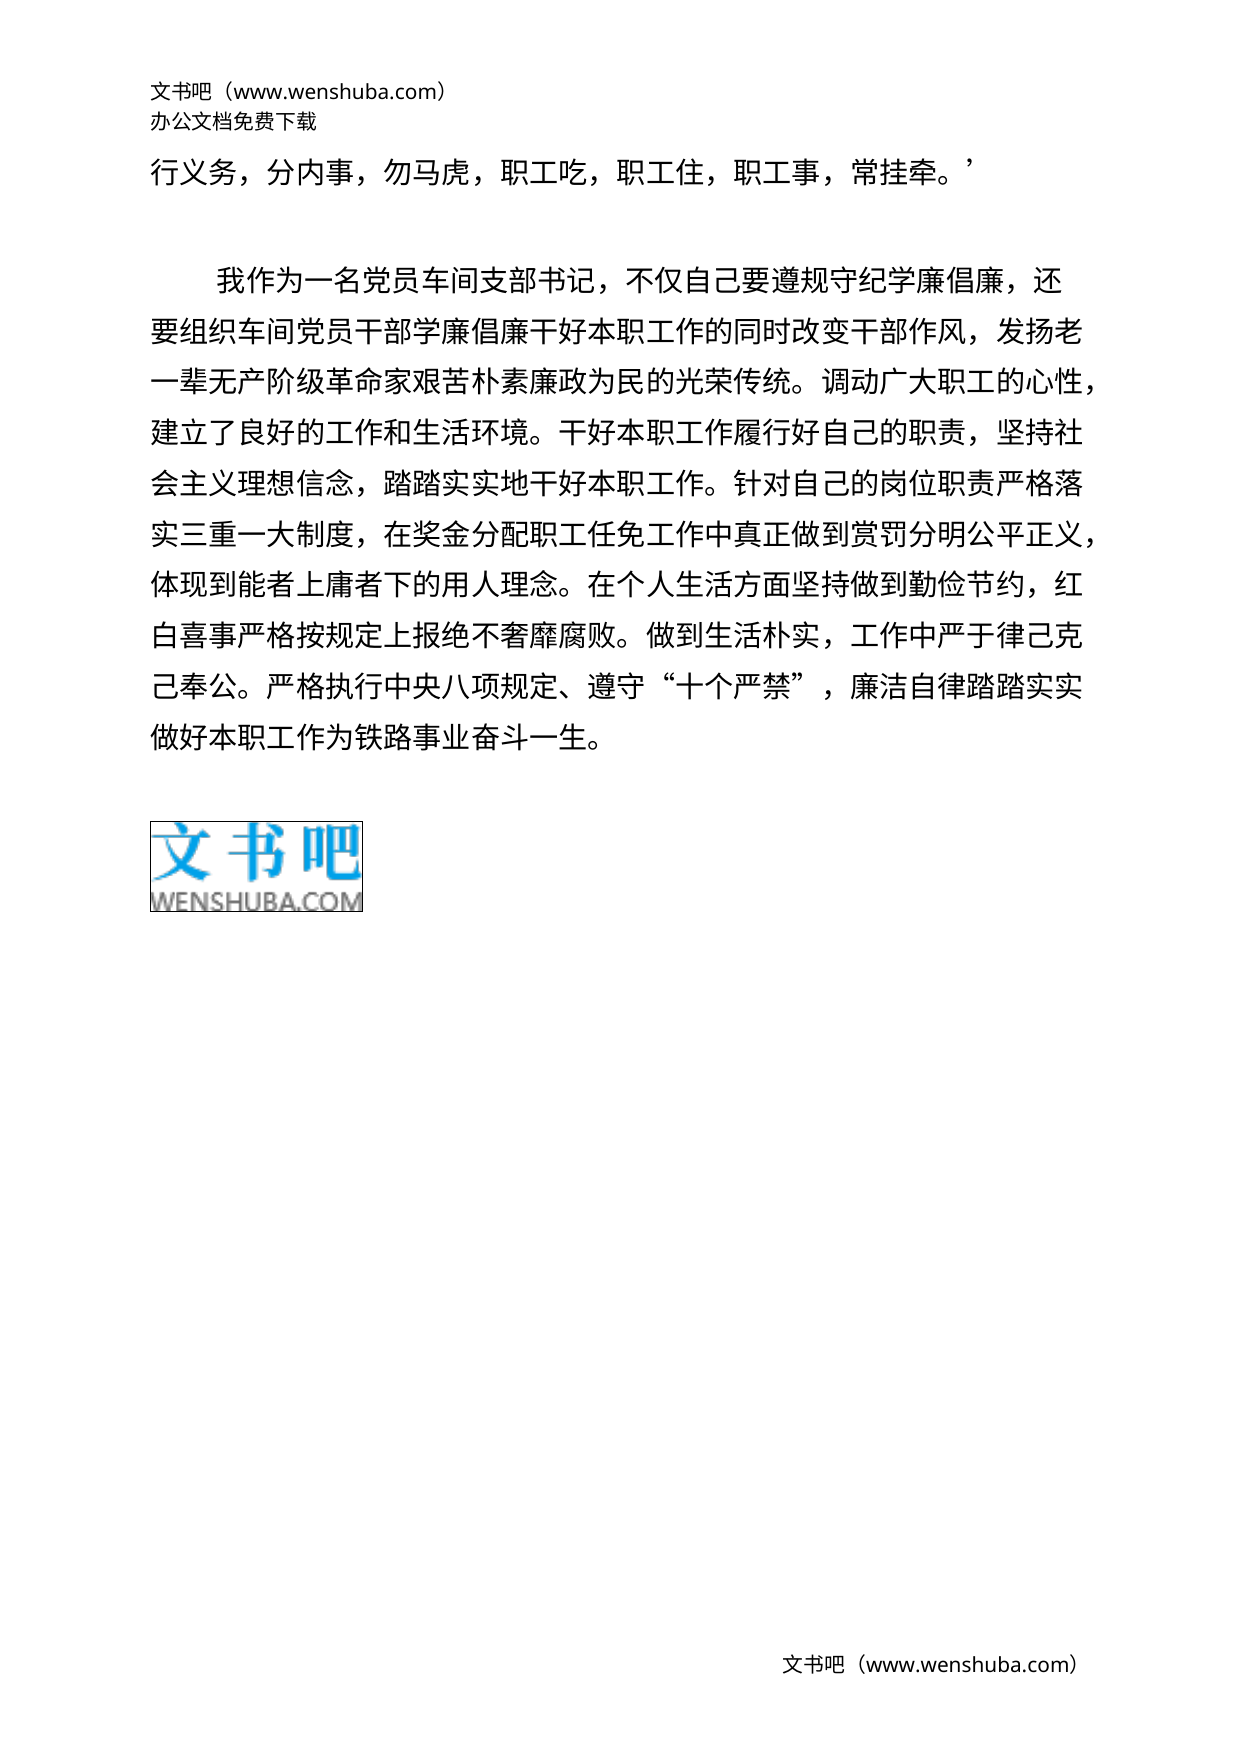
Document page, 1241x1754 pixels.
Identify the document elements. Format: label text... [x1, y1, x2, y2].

text 我作为一名党员车间支部书记，不仅自己要遵规守纪学廉倡廉，还要组织车间党员干部学廉倡廉干好本职工作的同时改变干部作风，发扬老一辈无产阶级革命家艰苦朴素廉政为民的光荣传统。调动广大职工的心性，建立了良好的工作和生活环境。干好本职工作履行好自己的职责，坚持社会主义理想信念，踏踏实实地干好本职工作。针对自己的岗位职责严格落实三重一大制度，在奖金分配职工任免工作中真正做到赏罚分明公平正义，体现到能者上庸者下的用人理念。在个人生活方面坚持做到勤俭节约，红白喜事严格按规定上报绝不奢靡腐败。做到生活朴实，工作中严于律己克己奉公。严格执行中央八项规定、遵守“十个严禁”，廉洁自律踏踏实实做好本职工作为铁路事业奋斗一生。 [150, 258, 1090, 756]
picture [151, 822, 362, 911]
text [150, 150, 1090, 192]
